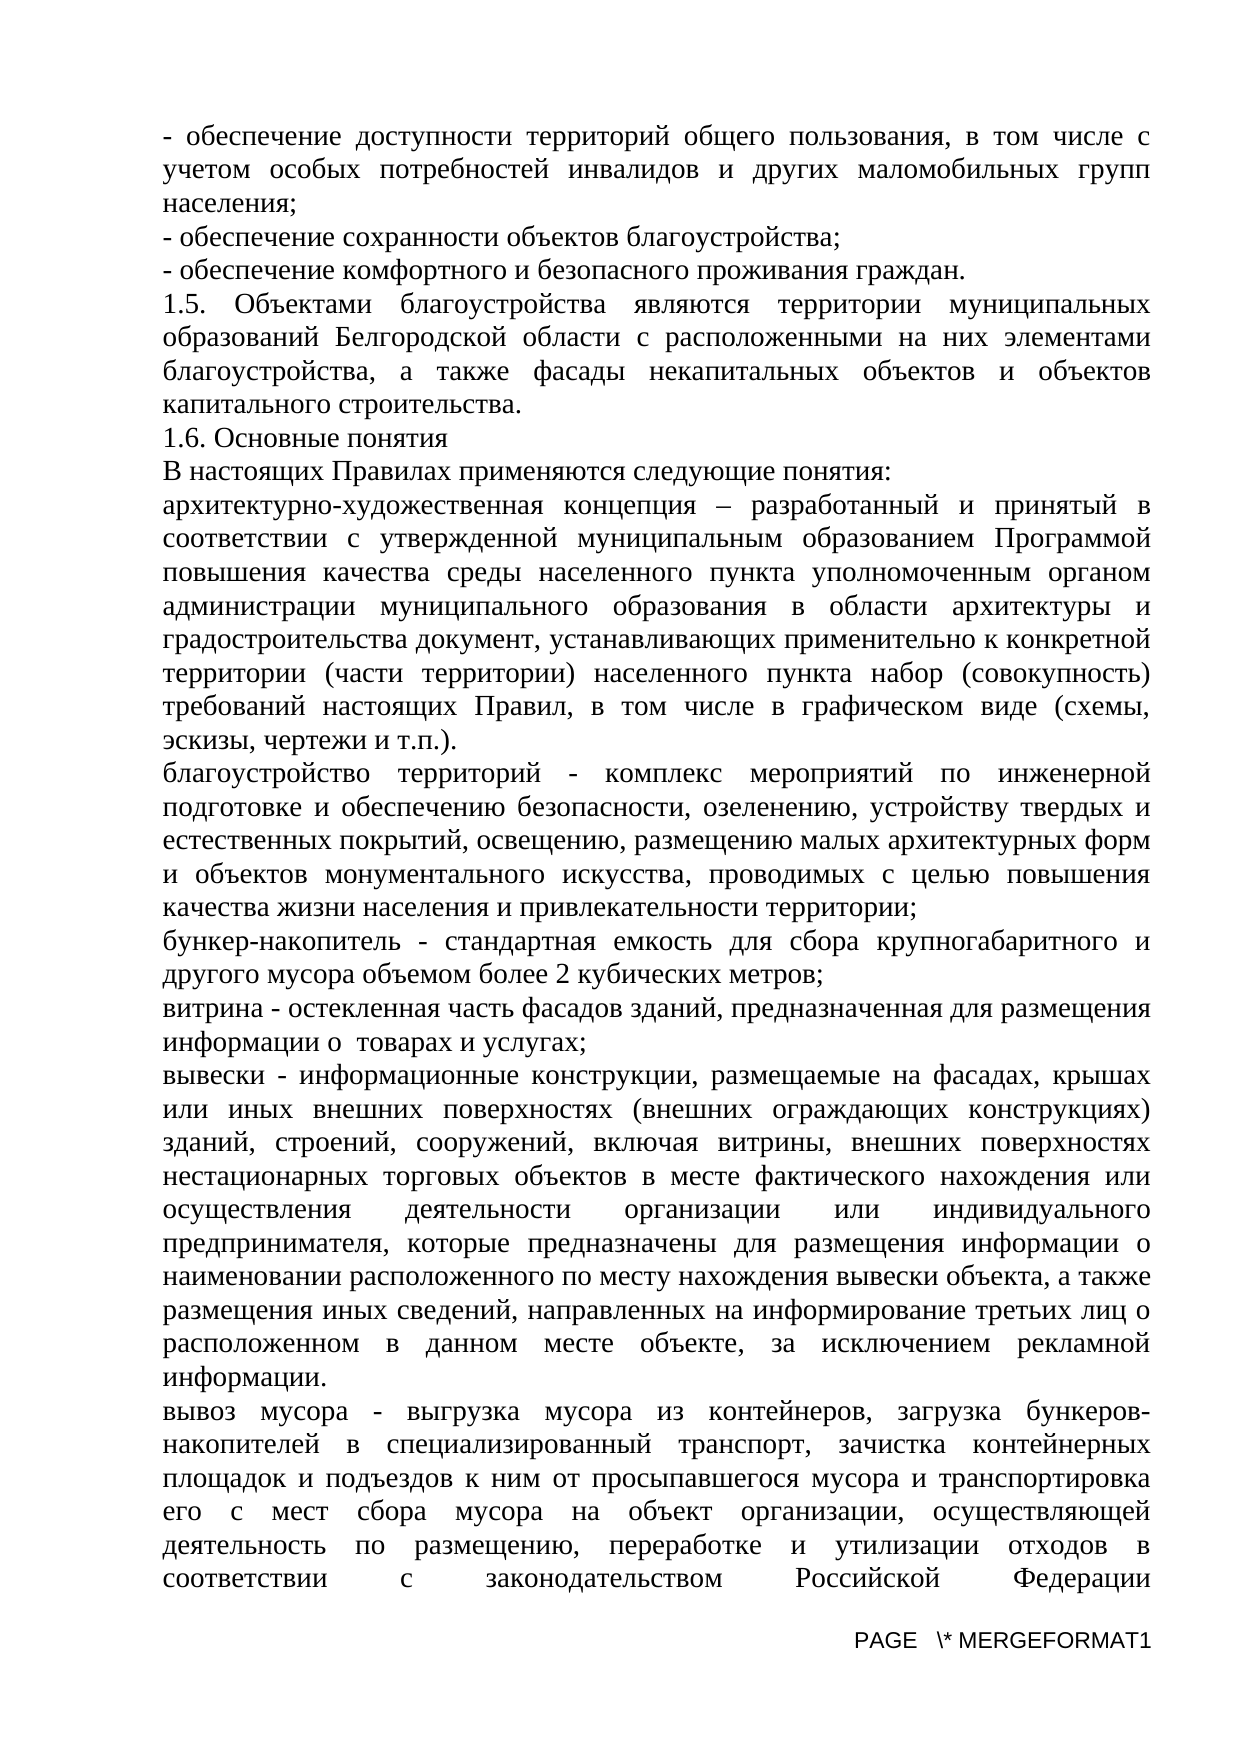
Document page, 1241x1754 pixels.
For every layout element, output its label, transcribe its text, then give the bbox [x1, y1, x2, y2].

text витрина - остекленная часть фасадов зданий, предназначенная для размещения информации о товарах и услугах; [162, 990, 1152, 1057]
text благоустройство территорий - комплекс мероприятий по инженерной подготовке и обеспечению безопасности, озеленению, устройству твердых и естественных покрытий, освещению, размещению малых архитектурных форм и объектов монументального искусства, проводимых с целью повышения качества жизни населения и привлекательности территории; [162, 755, 1152, 923]
text бункер-накопитель - стандартная емкость для сбора крупногабаритного и другого мусора объемом более 2 кубических метров; [162, 923, 1152, 990]
text 1.6. Основные понятия [162, 420, 1152, 453]
text - обеспечение доступности территорий общего пользования, в том числе с учетом особых потребностей инвалидов и других маломобильных групп населения; [162, 118, 1152, 219]
text 1.5. Объектами благоустройства являются территории муниципальных образований Белгородской области с расположенными на них элементами благоустройства, а также фасады некапитальных объектов и объектов капитального строительства. [162, 286, 1152, 420]
text - обеспечение комфортного и безопасного проживания граждан. [162, 252, 1152, 286]
text В настоящих Правилах применяются следующие понятия: [162, 453, 1152, 487]
text архитектурно-художественная концепция – разработанный и принятый в соответствии с утвержденной муниципальным образованием Программой повышения качества среды населенного пункта уполномоченным органом администрации муниципального образования в области архитектуры и градостроительства документ, устанавливающих применительно к конкретной территории (части территории) населенного пункта набор (совокупность) требований настоящих Правил, в том числе в графическом виде (схемы, эскизы, чертежи и т.п.). [162, 487, 1152, 755]
text - обеспечение сохранности объектов благоустройства; [162, 219, 1152, 252]
text вывески - информационные конструкции, размещаемые на фасадах, крышах или иных внешних поверхностях (внешних ограждающих конструкциях) зданий, строений, сооружений, включая витрины, внешних поверхностях нестационарных торговых объектов в месте фактического нахождения или осуществления деятельности организации или индивидуального предпринимателя, которые предназначены для размещения информации о наименовании расположенного по месту нахождения вывески объекта, а также размещения иных сведений, направленных на информирование третьих лиц о расположенном в данном месте объекте, за исключением рекламной информации. [162, 1057, 1152, 1393]
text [162, 1393, 1152, 1594]
